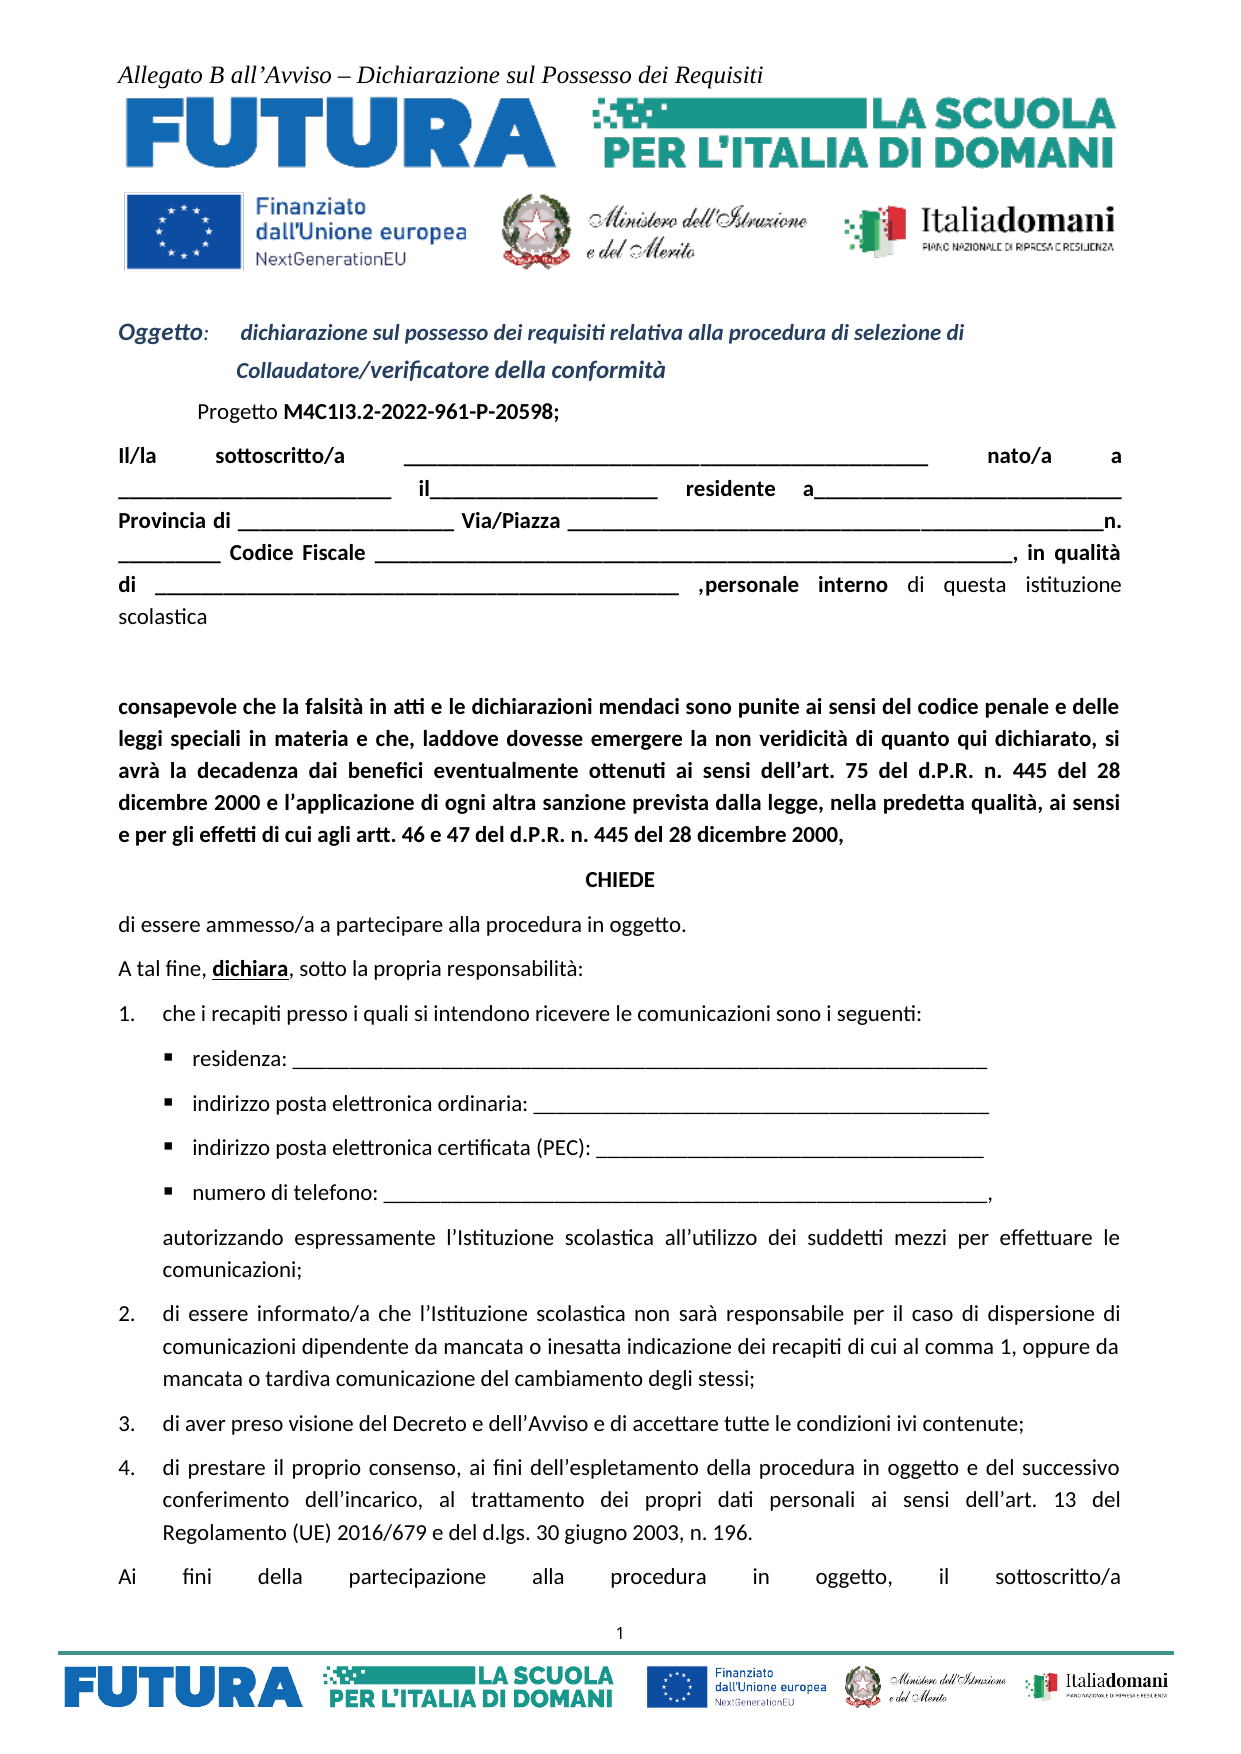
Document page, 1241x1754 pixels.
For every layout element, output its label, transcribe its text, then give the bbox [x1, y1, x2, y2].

list indirizzo posta elettronica ordinaria: ________________________________________ [162, 1089, 1122, 1117]
text consapevole che la falsità in atti e le dichiarazioni mendaci sono punite ai sensi del codice penale e delle leggi speciali in materia e che, laddove dovesse emergere la non veridicità di quanto qui dichiarato, si avrà la decadenza dai benefici eventualmente ottenuti ai sensi dell’art. 75 del d.P.R. n. 445 del 28 dicembre 2000 e l’applicazione di ogni altra sanzione prevista dalla legge, nella predetta qualità, ai sensi e per gli effetti di cui agli artt. 46 e 47 del d.P.R. n. 445 del 28 dicembre 2000, [118, 692, 1122, 848]
text Ai fini della partecipazione alla procedura in oggetto, il sottoscritto/a _________________________________ [118, 1562, 1122, 1590]
list di prestare il proprio consenso, ai fini dell’espletamento della procedura in oggetto e del successivo conferimento dell’incarico, al trattamento dei propri dati personali ai sensi dell’art. 13 del Regolamento (UE) 2016/679 e del d.lgs. 30 giugno 2003, n. 196. [118, 1453, 1122, 1546]
picture [118, 89, 1123, 281]
list indirizzo posta elettronica certificata (PEC): __________________________________ [162, 1133, 1122, 1161]
text Progetto M4C1I3.2-2022-961-P-20598; [118, 397, 1122, 425]
list di essere informato/a che l’Istituzione scolastica non sarà responsabile per il caso di dispersione di comunicazioni dipendente da mancata o inesatta indicazione dei recapiti di cui al comma 1, oppure da mancata o tardiva comunicazione del cambiamento degli stessi; [118, 1299, 1122, 1392]
list numero di telefono: _____________________________________________________, [162, 1178, 1122, 1206]
text di essere ammesso/a a partecipare alla procedura in oggetto. [118, 910, 1122, 938]
list di aver preso visione del Decreto e dell’Avviso e di accettare tutte le condizioni ivi contenute; [118, 1409, 1122, 1437]
text A tal fine, dichiara, sotto la propria responsabilità: [118, 954, 1122, 983]
text CHIEDE [118, 865, 1122, 893]
picture [62, 1663, 1170, 1711]
list residenza: _____________________________________________________________ [162, 1044, 1122, 1072]
list che i recapiti presso i quali si intendono ricevere le comunicazioni sono i seguenti: [118, 999, 1122, 1027]
subtitle Oggetto: dichiarazione sul possesso dei requisiti relativa alla procedura di selezione di Collaudatore/verificatore della conformità [118, 309, 1122, 384]
text Il/la sottoscritto/a ______________________________________________ nato/a a ________________________ il____________________ residente a___________________________ Provincia di ___________________ Via/Piazza _______________________________________________n. _________ Codice Fiscale ________________________________________________________, in qualità di ______________________________________________ ,personale interno di questa istituzione scolastica [118, 441, 1122, 630]
text autorizzando espressamente l’Istituzione scolastica all’utilizzo dei suddetti mezzi per effettuare le comunicazioni; [162, 1223, 1122, 1283]
